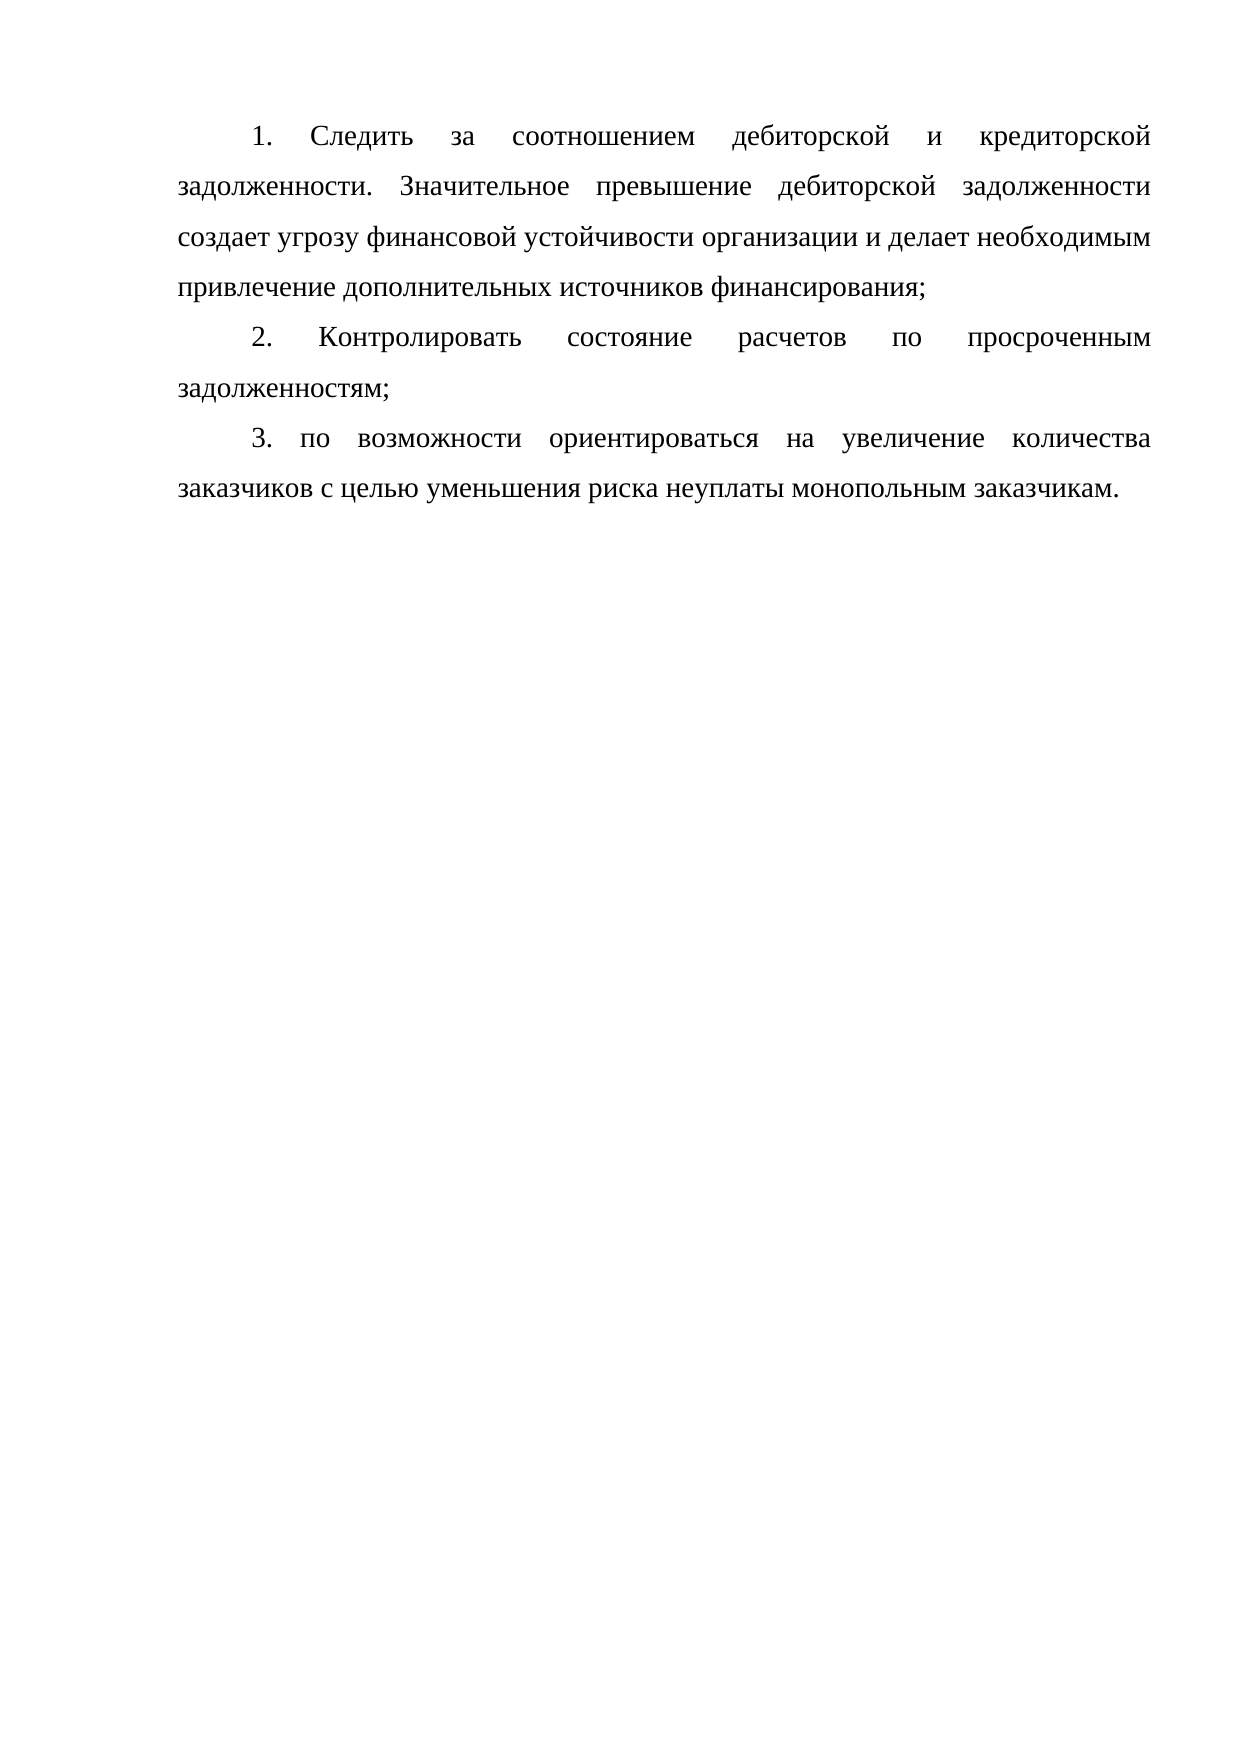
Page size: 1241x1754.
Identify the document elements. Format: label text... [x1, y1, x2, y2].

text 2. Контролировать состояние расчетов по просроченным задолженностям; [177, 319, 1152, 403]
text 3. по возможности ориентироваться на увеличение количества заказчиков с целью уменьшения риска неуплаты монопольным заказчикам. [177, 420, 1152, 504]
text 1. Следить за соотношением дебиторской и кредиторской задолженности. Значительное превышение дебиторской задолженности создает угрозу финансовой устойчивости организации и делает необходимым привлечение дополнительных источников финансирования; [177, 118, 1152, 303]
